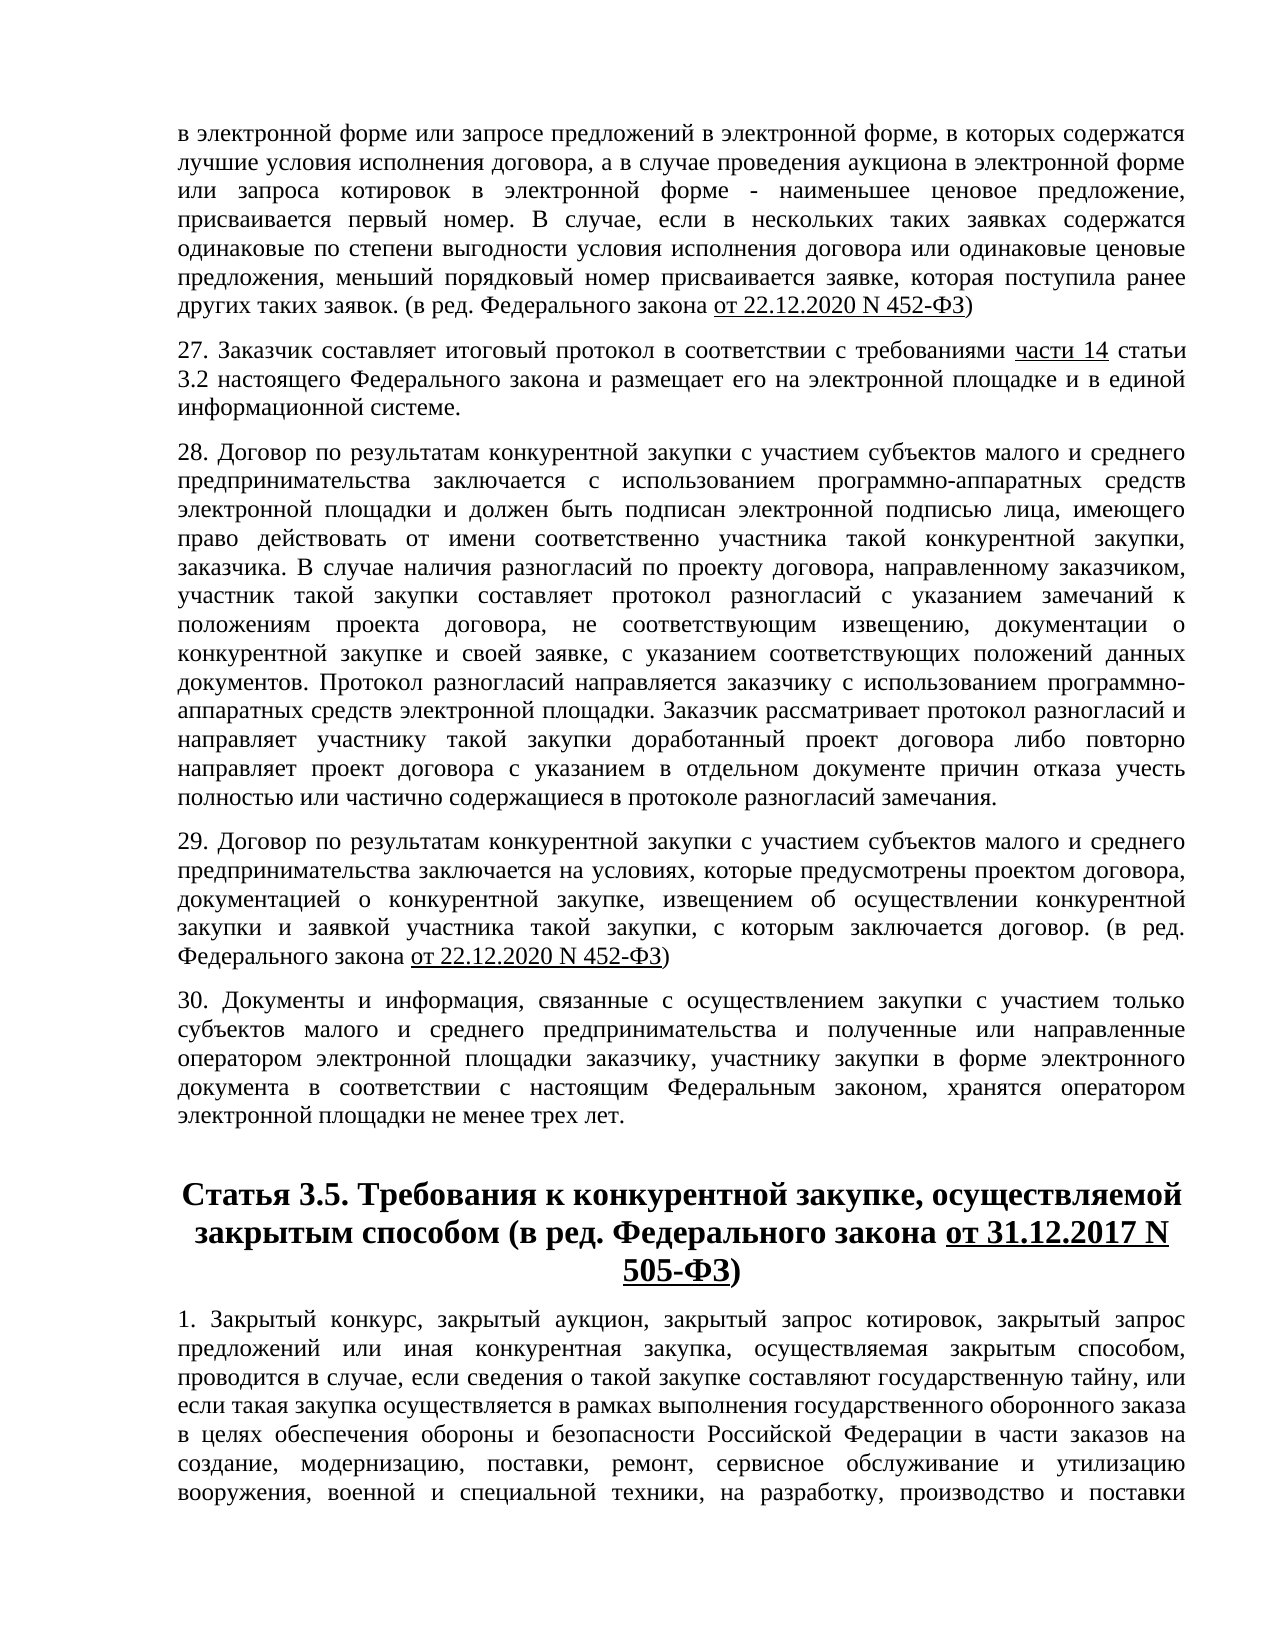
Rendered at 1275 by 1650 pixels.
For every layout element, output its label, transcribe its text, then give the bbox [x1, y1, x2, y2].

text 30. Документы и информация, связанные с осуществлением закупки с участием только субъектов малого и среднего предпринимательства и полученные или направленные оператором электронной площадки заказчику, участнику закупки в форме электронного документа в соответствии с настоящим Федеральным законом, хранятся оператором электронной площадки не менее трех лет. [177, 986, 1186, 1129]
text 27. Заказчик составляет итоговый протокол в соответствии с требованиями части 14 статьи 3.2 настоящего Федерального закона и размещает его на электронной площадке и в единой информационной системе. [177, 335, 1186, 421]
text 29. Договор по результатам конкурентной закупки с участием субъектов малого и среднего предпринимательства заключается на условиях, которые предусмотрены проектом договора, документацией о конкурентной закупке, извещением об осуществлении конкурентной закупки и заявкой участника такой закупки, с которым заключается договор. (в ред. Федерального закона от 22.12.2020 N 452-ФЗ) [177, 826, 1186, 970]
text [177, 1304, 1186, 1506]
text 28. Договор по результатам конкурентной закупки с участием субъектов малого и среднего предпринимательства заключается с использованием программно-аппаратных средств электронной площадки и должен быть подписан электронной подписью лица, имеющего право действовать от имени соответственно участника такой конкурентной закупки, заказчика. В случае наличия разногласий по проекту договора, направленному заказчиком, участник такой закупки составляет протокол разногласий с указанием замечаний к положениям проекта договора, не соответствующим извещению, документации о конкурентной закупке и своей заявке, с указанием соответствующих положений данных документов. Протокол разногласий направляется заказчику с использованием программно-аппаратных средств электронной площадки. Заказчик рассматривает протокол разногласий и направляет участнику такой закупки доработанный проект договора либо повторно направляет проект договора с указанием в отдельном документе причин отказа учесть полностью или частично содержащиеся в протоколе разногласий замечания. [177, 437, 1186, 811]
text Статья 3.5. Требования к конкурентной закупке, осуществляемой закрытым способом (в ред. Федерального закона от 31.12.2017 N 505-ФЗ) [177, 1174, 1186, 1289]
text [177, 118, 1186, 319]
